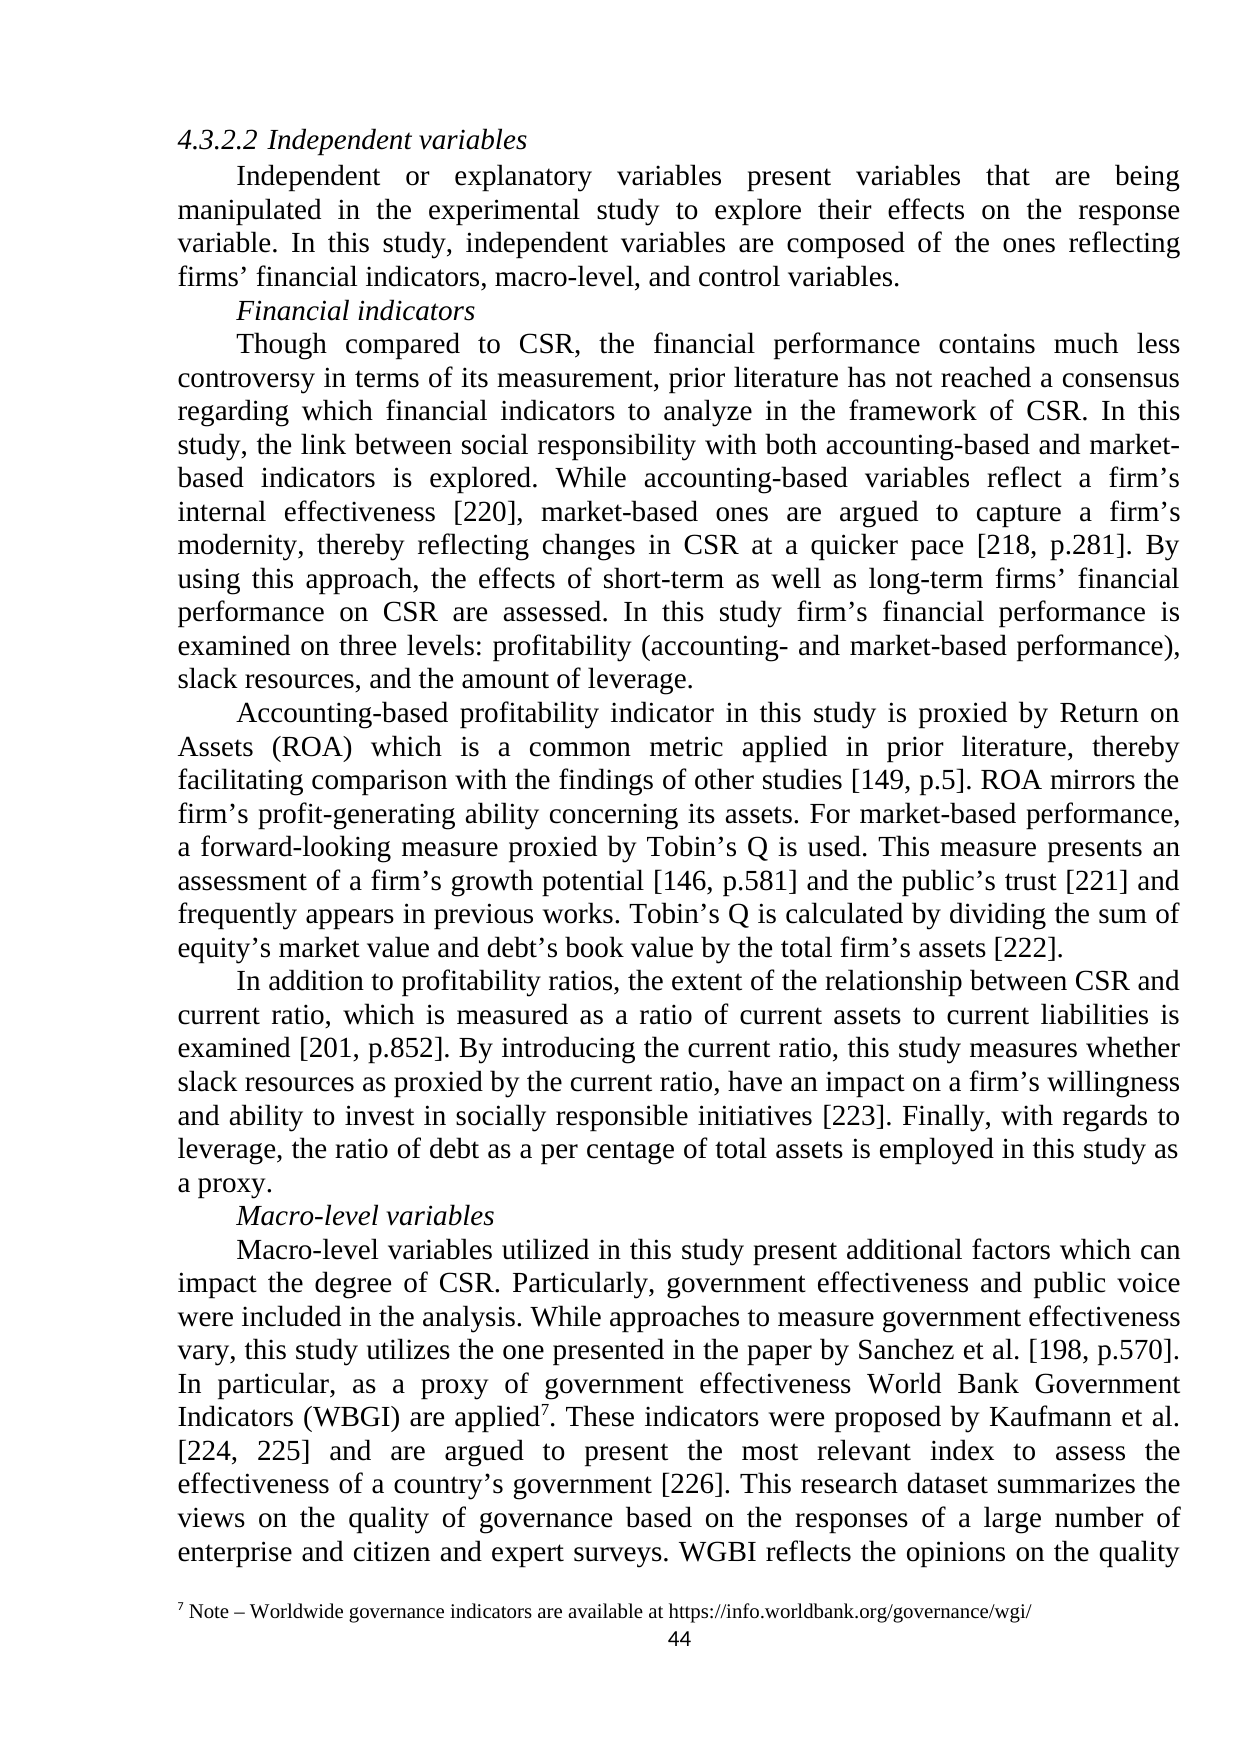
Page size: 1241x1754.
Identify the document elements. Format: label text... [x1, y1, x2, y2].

subtitle Independent variables [177, 122, 1181, 156]
text Though compared to CSR, the financial performance contains much less controversy in terms of its measurement, prior literature has not reached a consensus regarding which financial indicators to analyze in the framework of CSR. In this study, the link between social responsibility with both accounting-based and market-based indicators is explored. While accounting-based variables reflect a firm’s internal effectiveness [220], market-based ones are argued to capture a firm’s modernity, thereby reflecting changes in CSR at a quicker pace [218, p.281]. By using this approach, the effects of short-term as well as long-term firms’ financial performance on CSR are assessed. In this study firm’s financial performance is examined on three levels: profitability (accounting- and market-based performance), slack resources, and the amount of leverage. [177, 326, 1181, 695]
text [177, 1232, 1181, 1567]
text Macro-level variables [177, 1198, 1181, 1232]
text Accounting-based profitability indicator in this study is proxied by Return on Assets (ROA) which is a common metric applied in prior literature, thereby facilitating comparison with the findings of other studies [149, p.5]. ROA mirrors the firm’s profit-generating ability concerning its assets. For market-based performance, a forward-looking measure proxied by Tobin’s Q is used. This measure presents an assessment of a firm’s growth potential [146, p.581] and the public’s trust [221] and frequently appears in previous works. Tobin’s Q is calculated by dividing the sum of equity’s market value and debt’s book value by the total firm’s assets [222]. [177, 695, 1181, 963]
text Financial indicators [177, 293, 1181, 326]
text Independent or explanatory variables present variables that are being manipulated in the experimental study to explore their effects on the response variable. In this study, independent variables are composed of the ones reflecting firms’ financial indicators, macro-level, and control variables. [177, 158, 1181, 293]
text In addition to profitability ratios, the extent of the relationship between CSR and current ratio, which is measured as a ratio of current assets to current liabilities is examined [201, p.852]. By introducing the current ratio, this study measures whether slack resources as proxied by the current ratio, have an impact on a firm’s willingness and ability to invest in socially responsible initiatives [223]. Finally, with regards to leverage, the ratio of debt as a per centage of total assets is employed in this study as a proxy. [177, 963, 1181, 1198]
